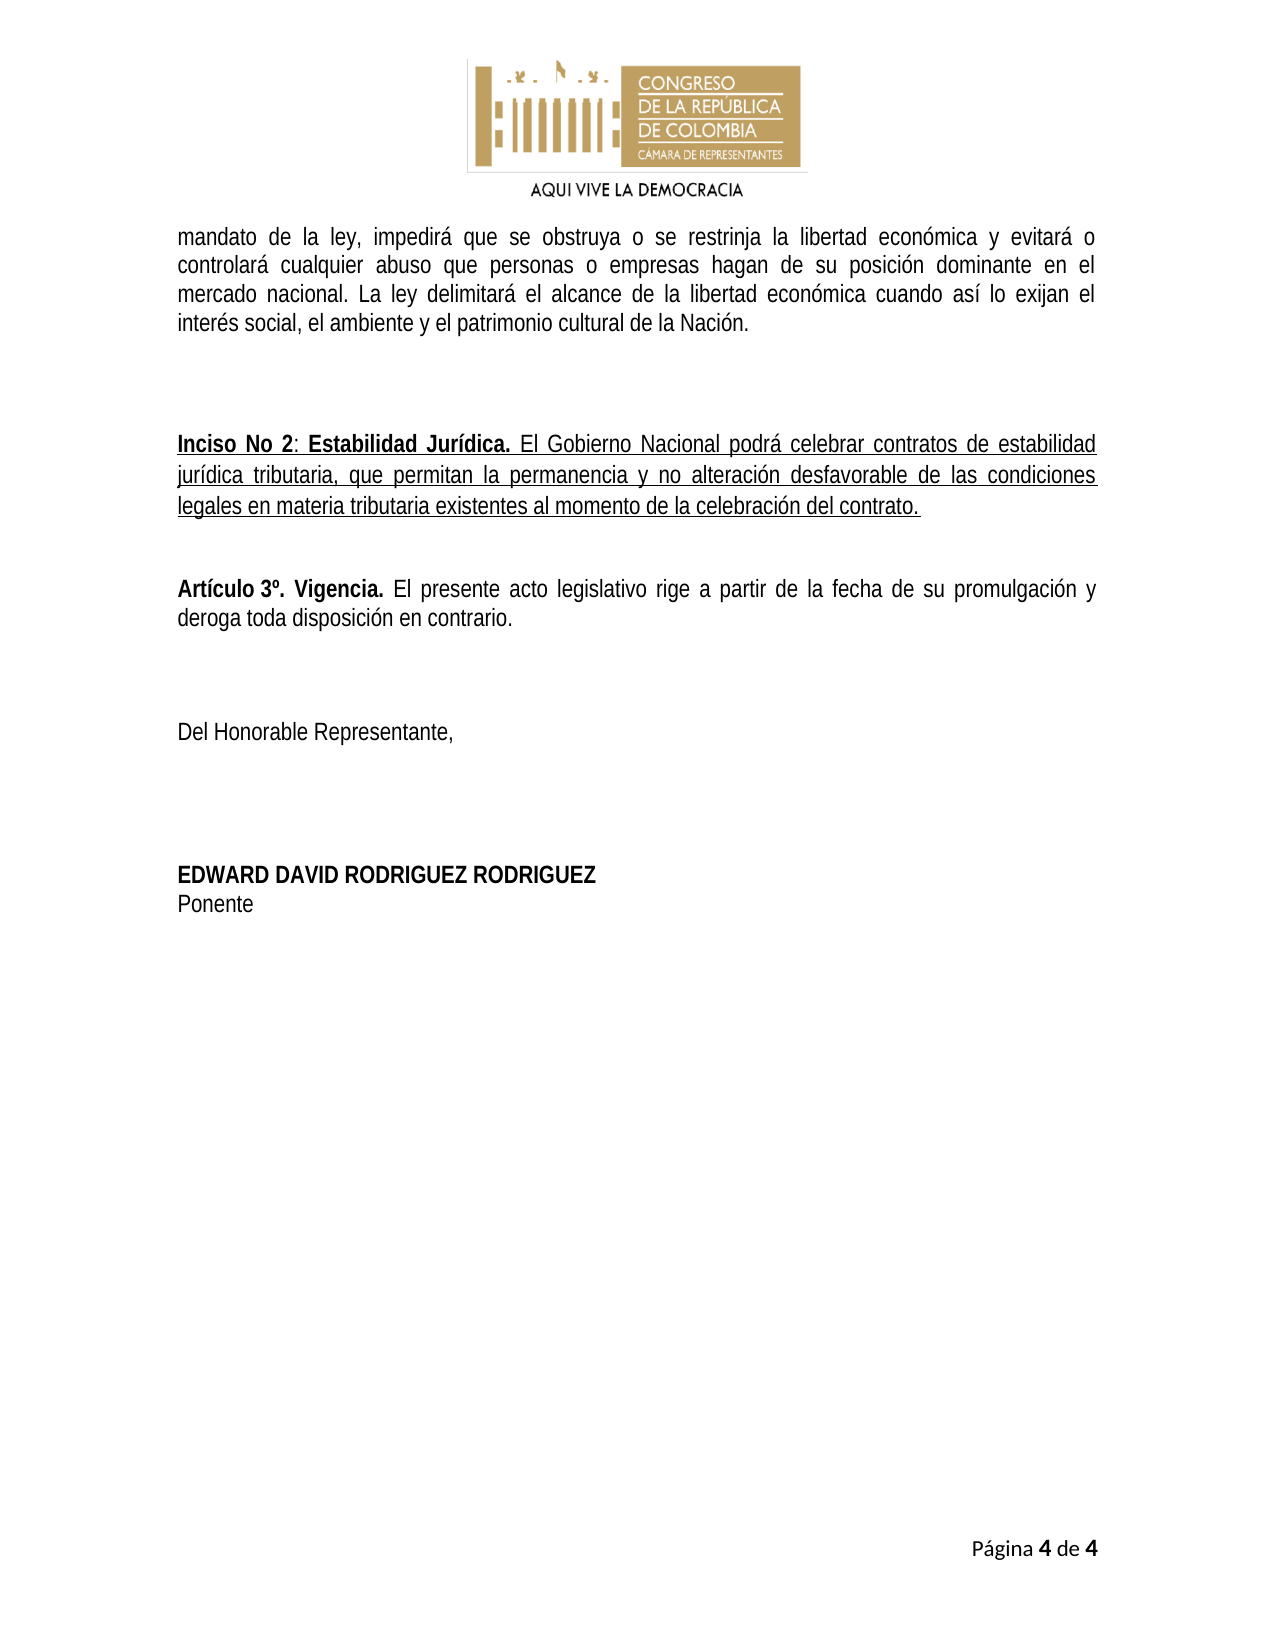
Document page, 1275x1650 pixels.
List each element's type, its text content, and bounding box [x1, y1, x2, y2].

picture [466, 59, 809, 201]
text EDWARD DAVID RODRIGUEZ RODRIGUEZ [177, 860, 1098, 889]
text Del Honorable Representante, [177, 717, 1098, 746]
text Inciso No 2: Estabilidad Jurídica. El Gobierno Nacional podrá celebrar contratos de estabilidad jurídica tributaria, que permitan la permanencia y no alteración desfavorable de las condiciones legales en materia tributaria existentes al momento de la celebración del contrato. [177, 429, 1098, 485]
text Inciso No 2: Estabilidad Jurídica. El Gobierno Nacional podrá celebrar contratos de estabilidad jurídica tributaria, que permitan la permanencia y no alteración desfavorable de las condiciones legales en materia tributaria existentes al momento de la celebración del contrato. [177, 486, 1098, 520]
text Ponente [177, 889, 1098, 918]
text Artículo 3º. Vigencia. El presente acto legislativo rige a partir de la fecha de su promulgación y deroga toda disposición en contrario. [177, 574, 1098, 631]
